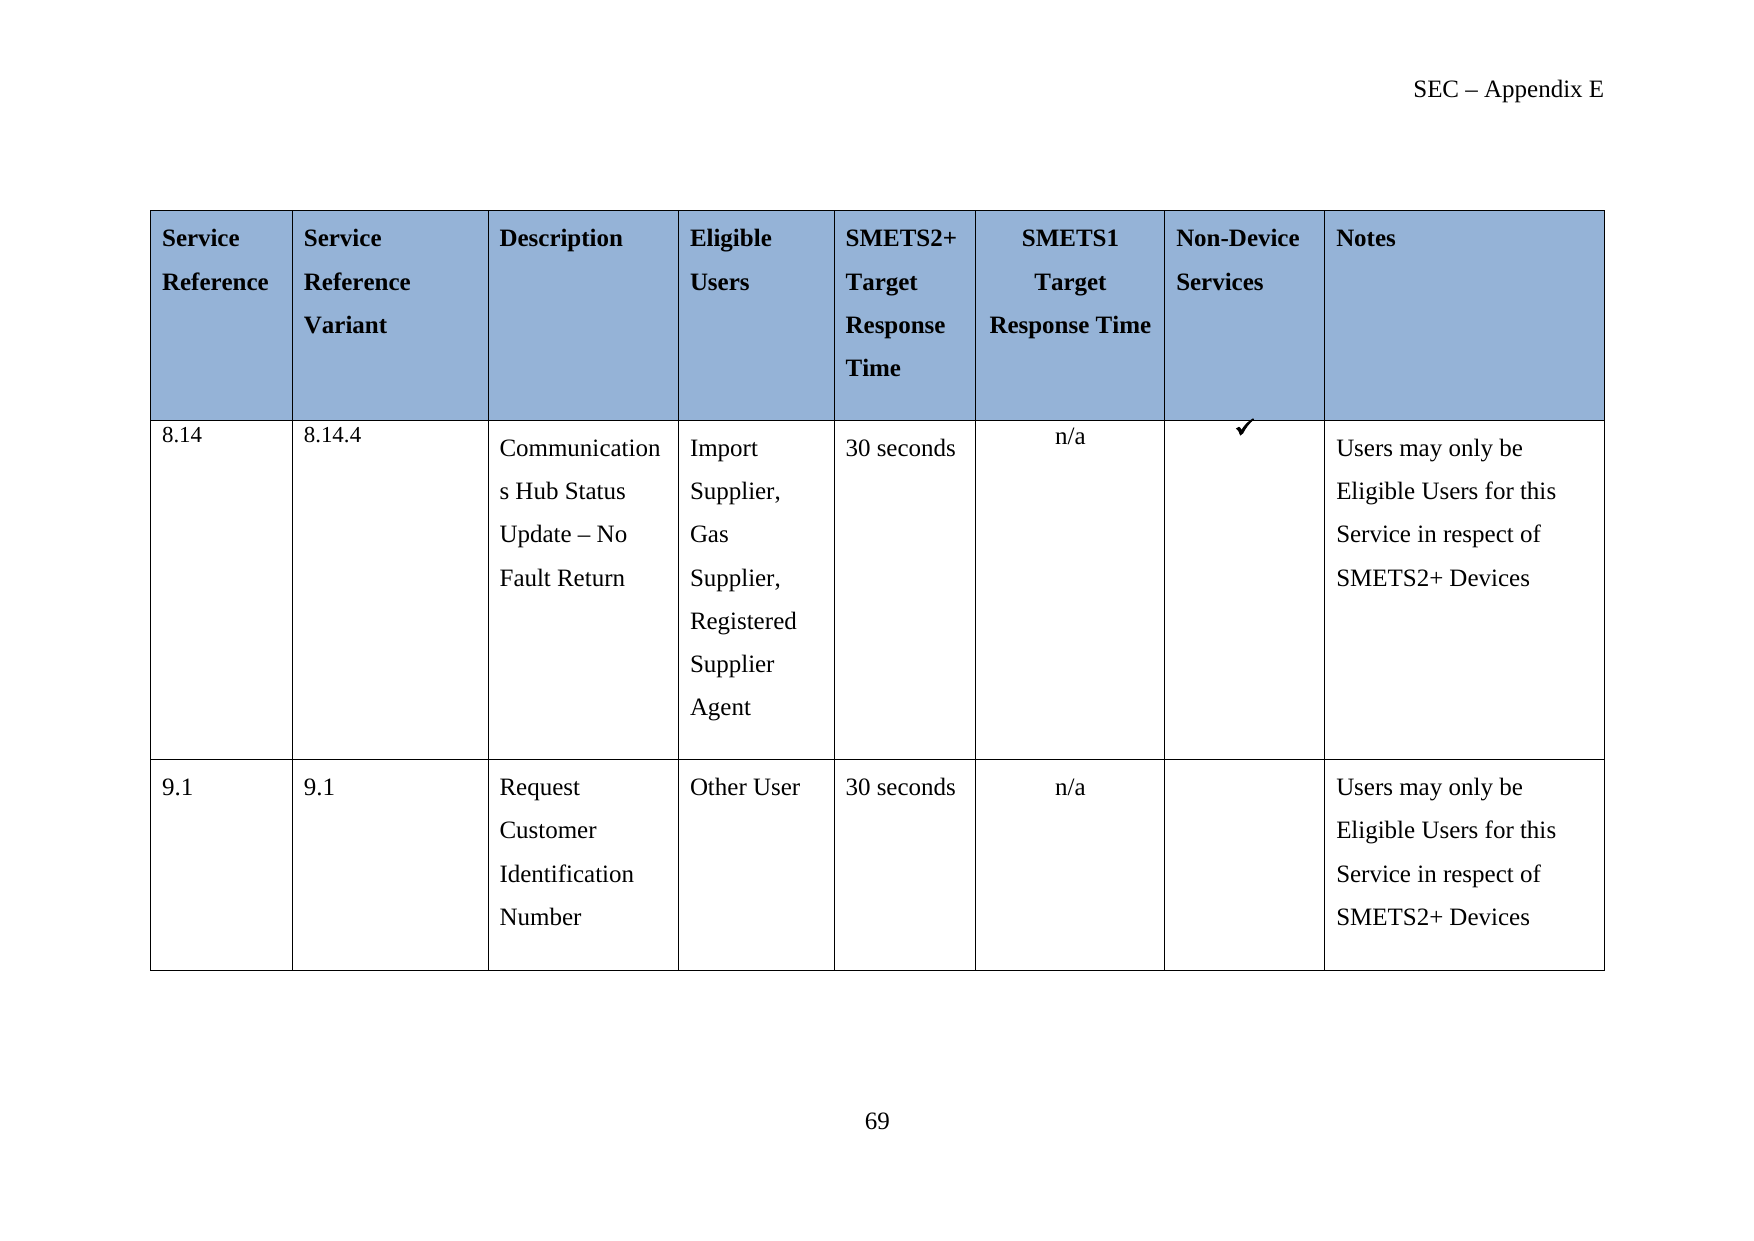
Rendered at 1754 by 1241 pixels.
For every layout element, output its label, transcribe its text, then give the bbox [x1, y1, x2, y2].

table_cell [1165, 760, 1324, 970]
table_cell Request Customer Identification Number [489, 760, 678, 970]
table_cell 30 seconds [835, 760, 975, 970]
table_header Notes [1325, 211, 1604, 420]
table_cell 9.1 [293, 760, 488, 970]
table_cell n/a [976, 760, 1164, 970]
table_header Non-Device Services [1165, 211, 1324, 420]
table_header Description [489, 211, 678, 420]
table_cell Import Supplier, Gas Supplier, Registered Supplier Agent [679, 421, 834, 759]
table_cell Communications Hub Status Update – No Fault Return [489, 421, 678, 759]
table_cell 8.14 [151, 421, 292, 759]
table_header Eligible Users [679, 211, 834, 420]
table_cell Users may only be Eligible Users for this Service in respect of SMETS2+ Devices [1325, 421, 1604, 759]
table_header SMETS2+Target Response Time [835, 211, 975, 420]
table_cell Users may only be Eligible Users for this Service in respect of SMETS2+ Devices [1325, 760, 1604, 970]
table_cell n/a [976, 421, 1164, 759]
table_cell 30 seconds [835, 421, 975, 759]
table_cell 9.1 [151, 760, 292, 970]
table_cell Other User [679, 760, 834, 970]
table_header SMETS1 Target Response Time [976, 211, 1164, 420]
table_header Service Reference Variant [293, 211, 488, 420]
table_cell [1165, 421, 1324, 759]
table_cell 8.14.4 [293, 421, 488, 759]
table_header Service Reference [151, 211, 292, 420]
